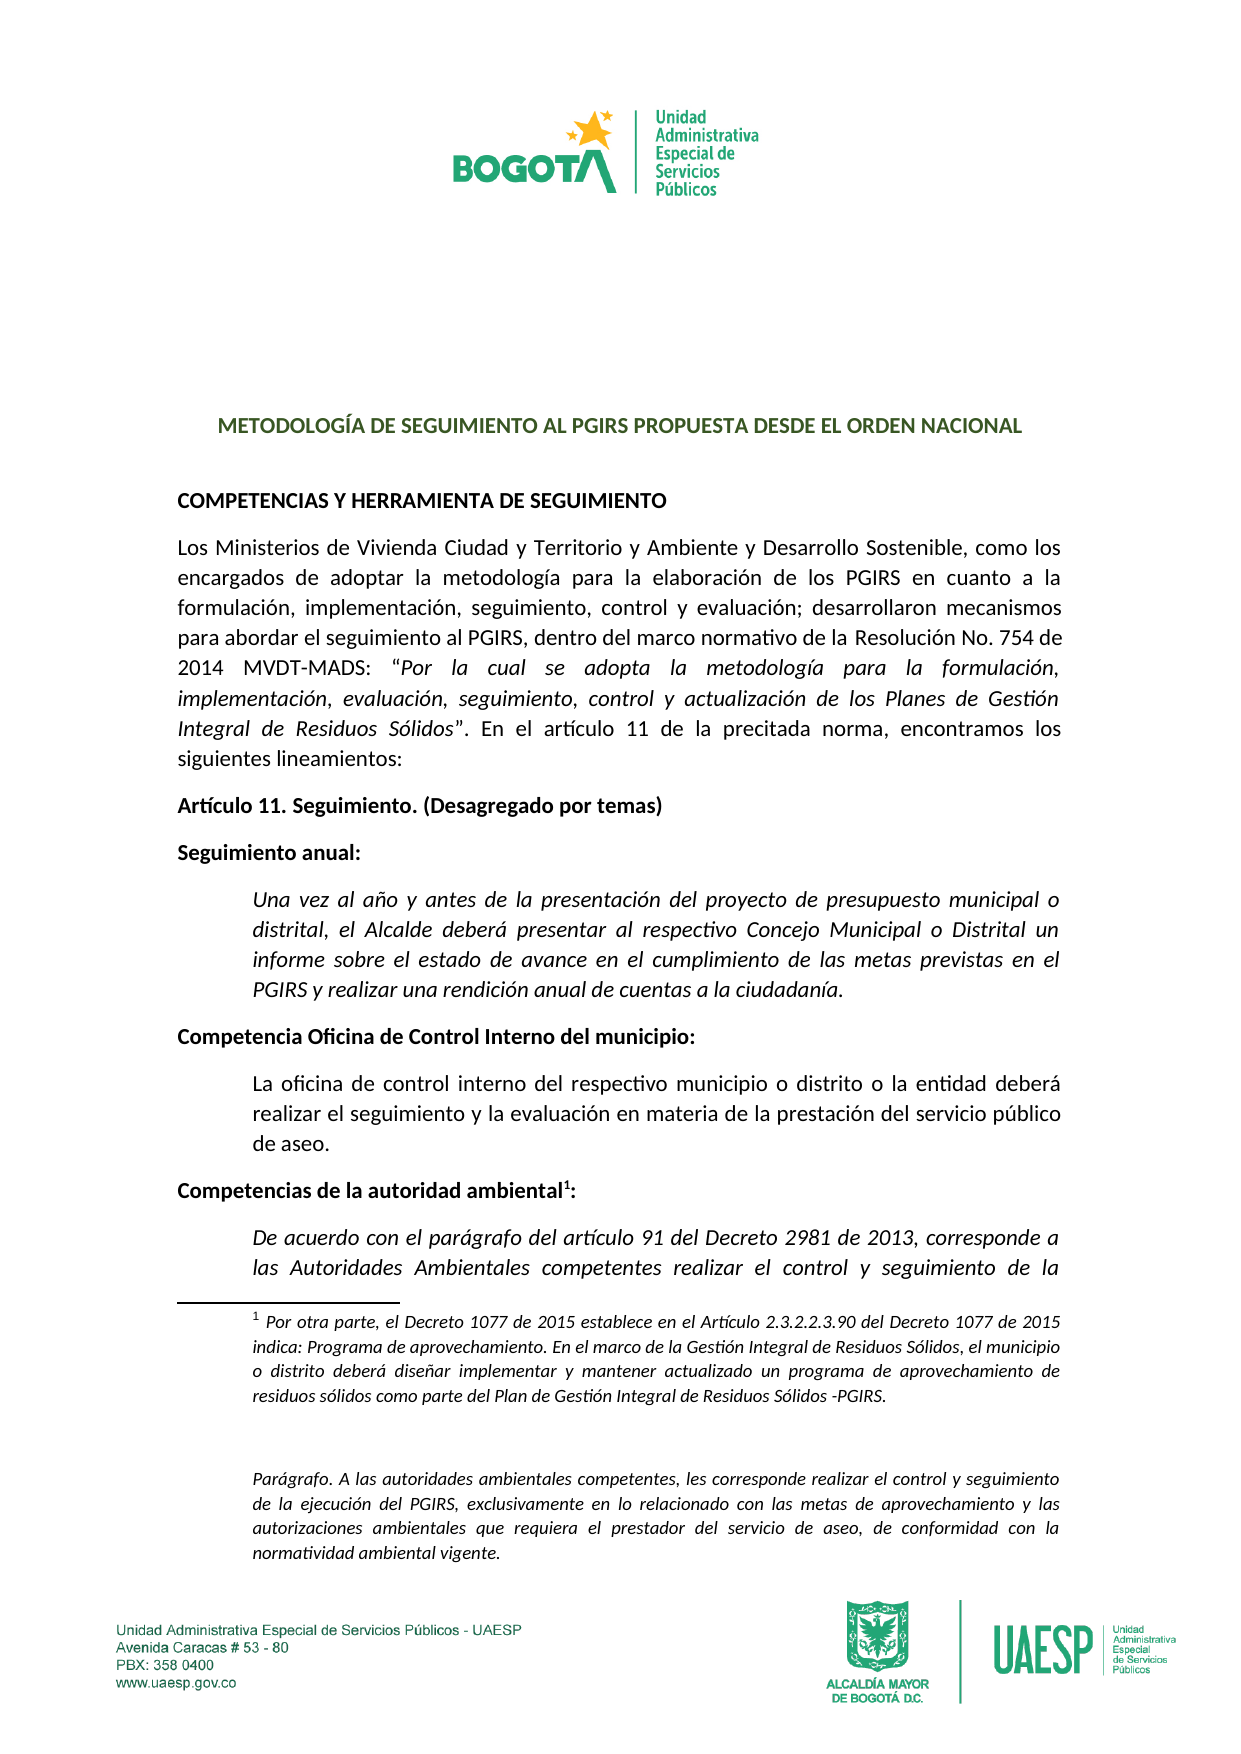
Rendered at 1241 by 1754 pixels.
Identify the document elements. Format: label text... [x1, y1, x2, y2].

text La oficina de control interno del respectivo municipio o distrito o la entidad deberá realizar el seguimiento y la evaluación en materia de la prestación del servicio público de aseo. [252, 1069, 1063, 1158]
text Artículo 11. Seguimiento. (Desagregado por temas) [177, 791, 1063, 819]
text Competencias de la autoridad ambiental: [177, 1176, 1063, 1204]
text Seguimiento anual: [177, 838, 1063, 866]
picture [0, 1571, 1241, 1754]
text Los Ministerios de Vivienda Ciudad y Territorio y Ambiente y Desarrollo Sostenible, como los encargados de adoptar la metodología para la elaboración de los PGIRS en cuanto a la formulación, implementación, seguimiento, control y evaluación; desarrollaron mecanismos para abordar el seguimiento al PGIRS, dentro del marco normativo de la Resolución No. 754 de 2014 MVDT-MADS: “Por la cual se adopta la metodología para la formulación, implementación, evaluación, seguimiento, control y actualización de los Planes de Gestión Integral de Residuos Sólidos”. En el artículo 11 de la precitada norma, encontramos los siguientes lineamientos: [177, 533, 1063, 772]
text COMPETENCIAS Y HERRAMIENTA DE SEGUIMIENTO [177, 486, 1063, 514]
picture [0, 1, 1240, 230]
text Competencia Oficina de Control Interno del municipio: [177, 1022, 1063, 1050]
text Una vez al año y antes de la presentación del proyecto de presupuesto municipal o distrital, el Alcalde deberá presentar al respectivo Concejo Municipal o Distrital un informe sobre el estado de avance en el cumplimiento de las metas previstas en el PGIRS y realizar una rendición anual de cuentas a la ciudadanía. [252, 885, 1063, 1003]
subtitle METODOLOGÍA DE SEGUIMIENTO AL PGIRS PROPUESTA DESDE EL ORDEN NACIONAL [177, 411, 1063, 439]
